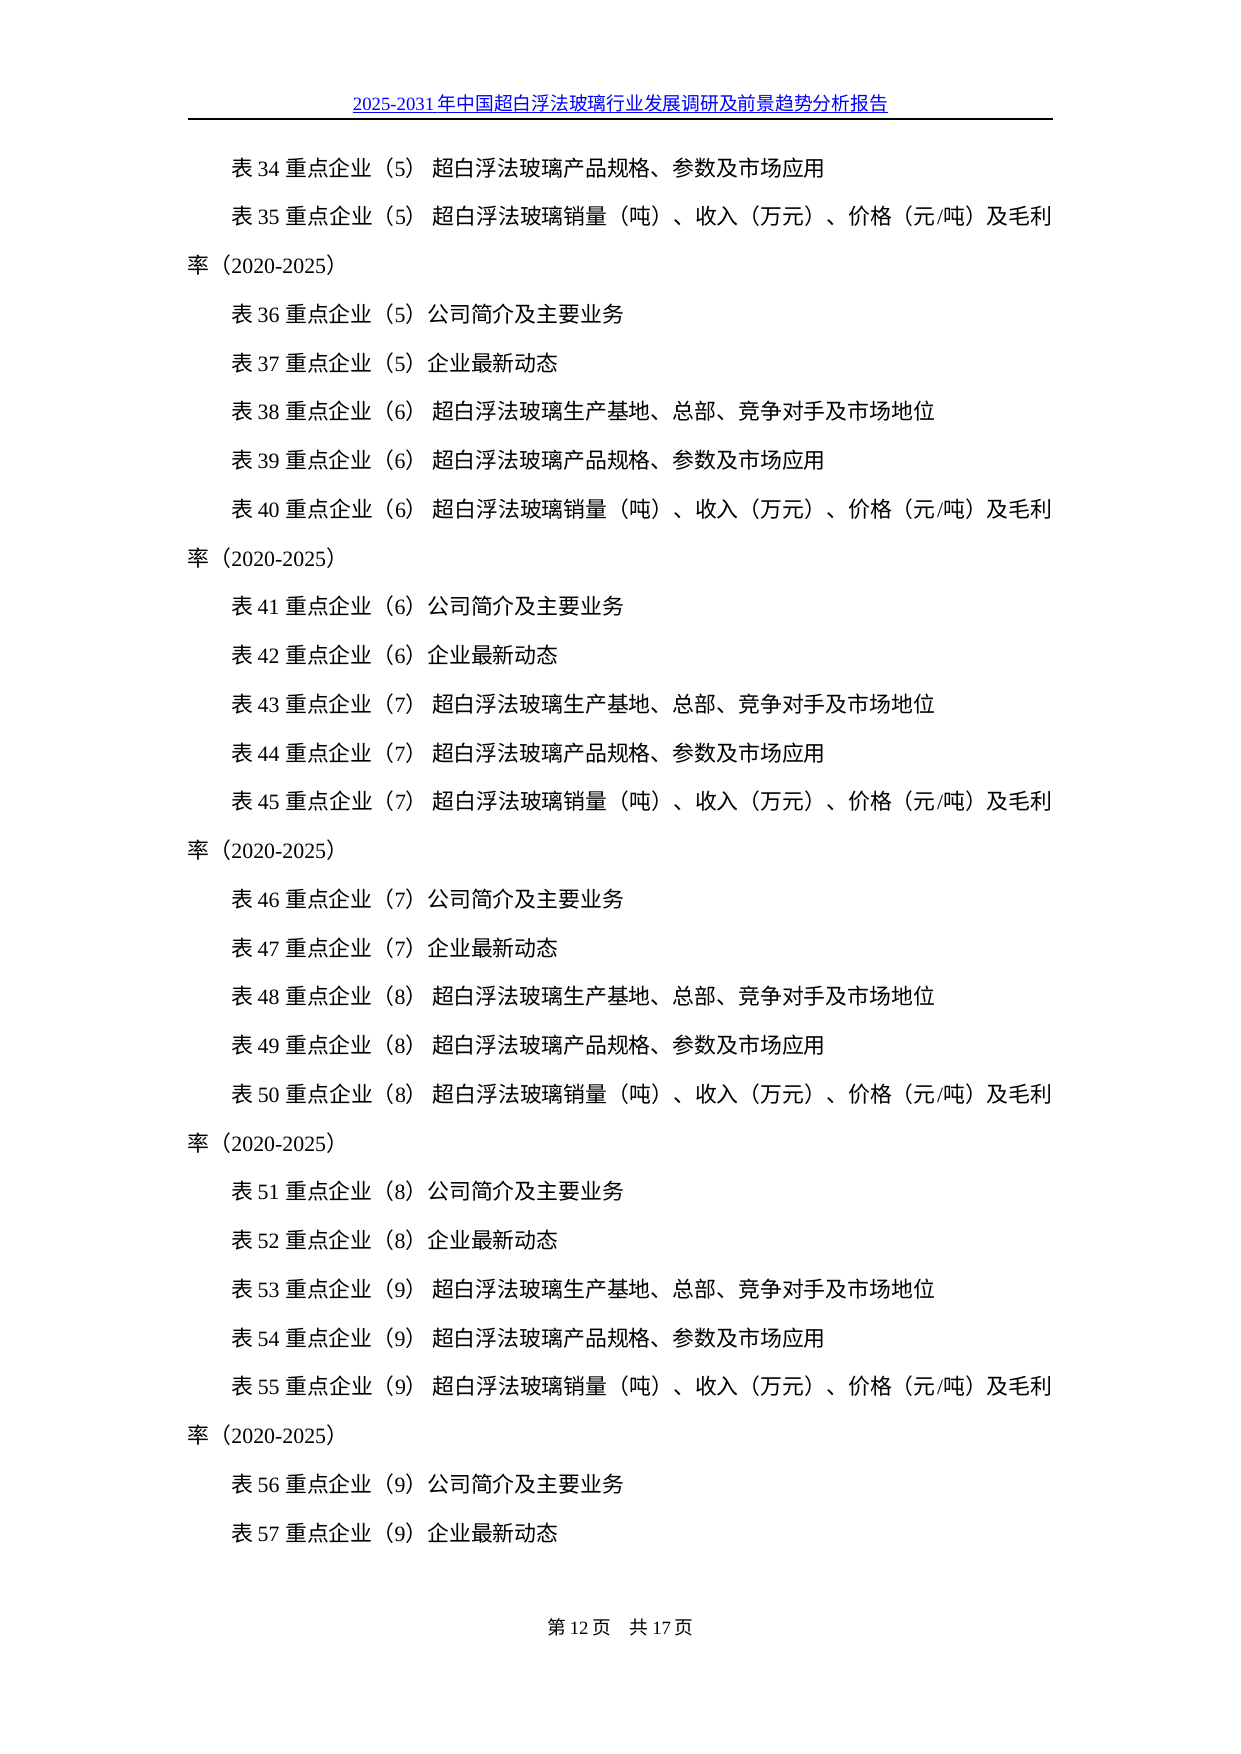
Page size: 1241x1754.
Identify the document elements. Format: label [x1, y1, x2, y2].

text [187, 150, 1053, 1548]
